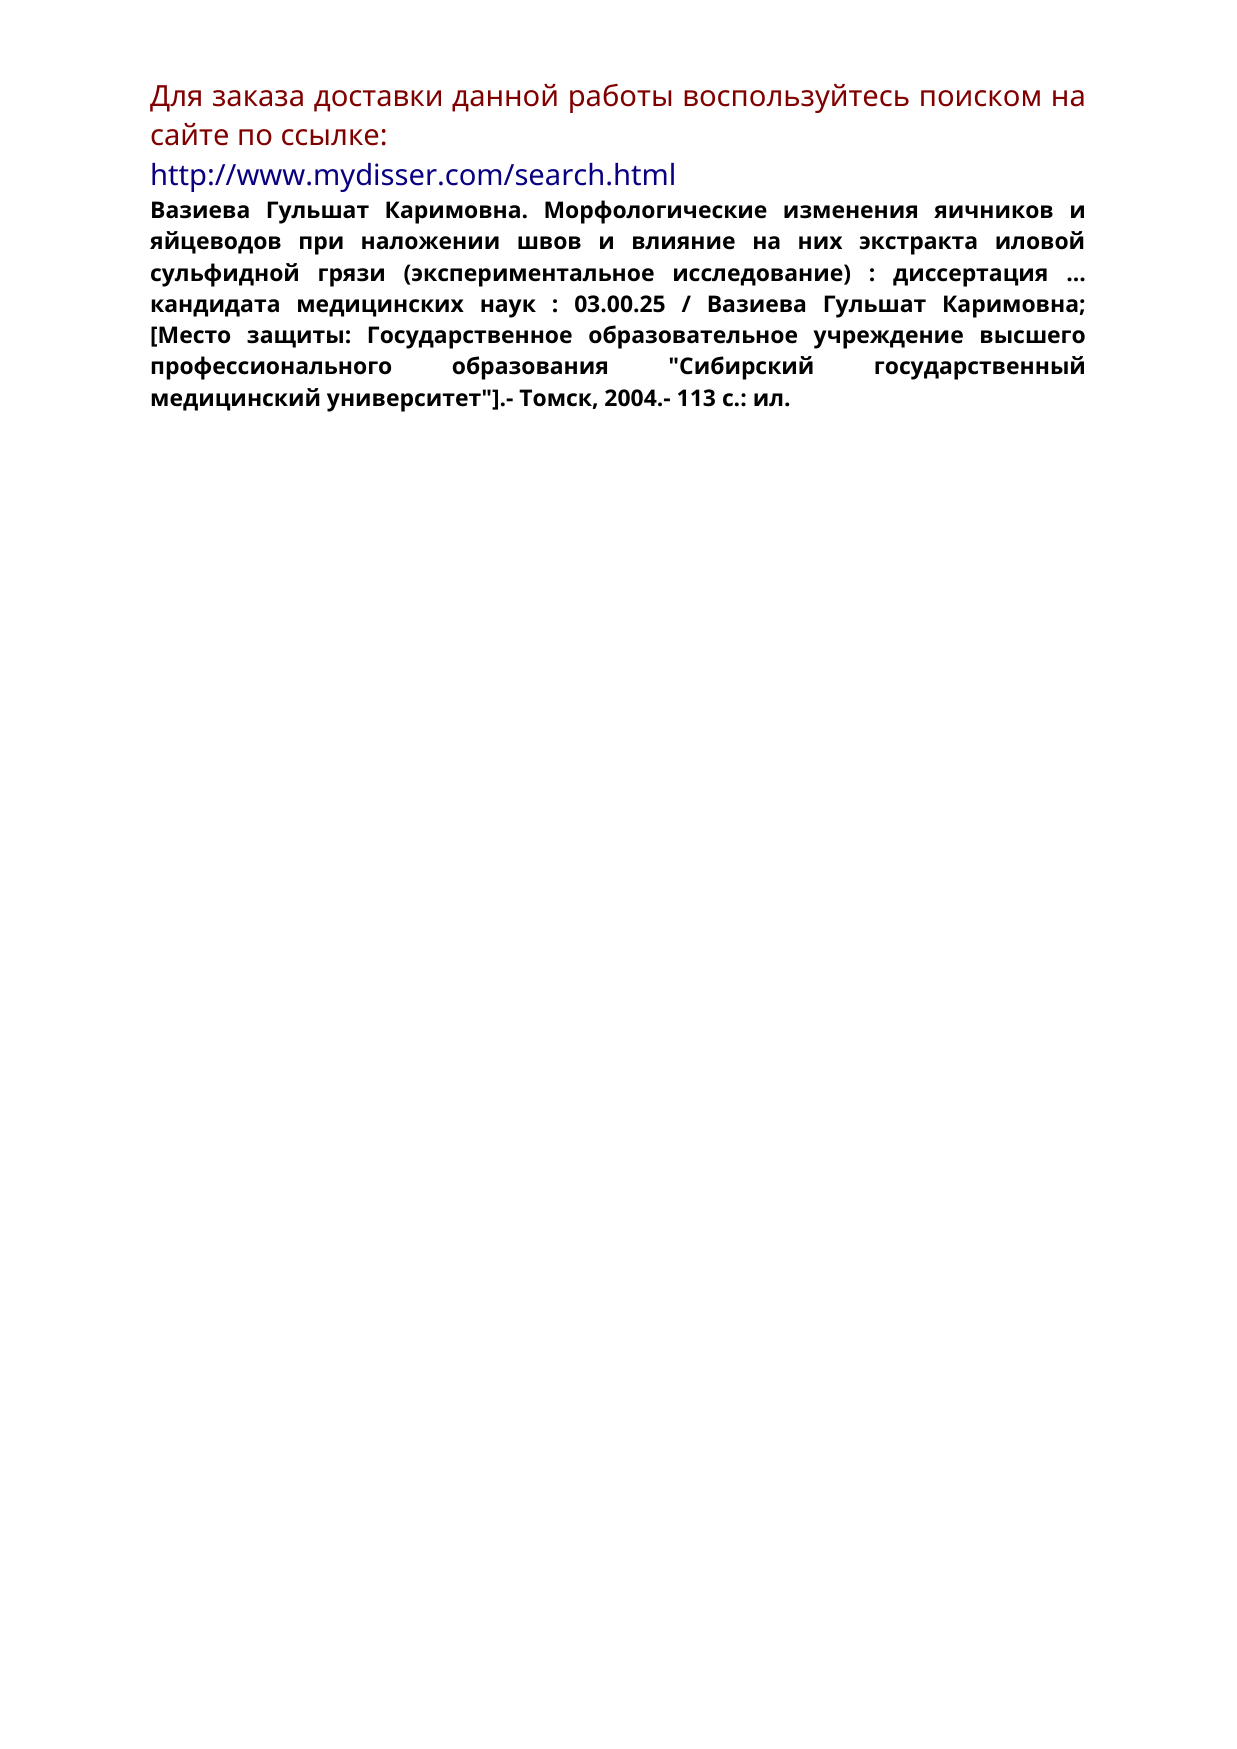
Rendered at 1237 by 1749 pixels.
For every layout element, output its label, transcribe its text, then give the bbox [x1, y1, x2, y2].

text Вазиева Гульшат Каримовна. Морфологические изменения яичников и яйцеводов при наложении швов и влияние на них экстракта иловой сульфидной грязи (экспериментальное исследование) : диссертация ... кандидата медицинских наук : 03.00.25 / Вазиева Гульшат Каримовна; [Место защиты: Государственное образовательное учреждение высшего профессионального образования "Сибирский государственный медицинский университет"].- Томск, 2004.- 113 с.: ил. [150, 194, 1086, 413]
